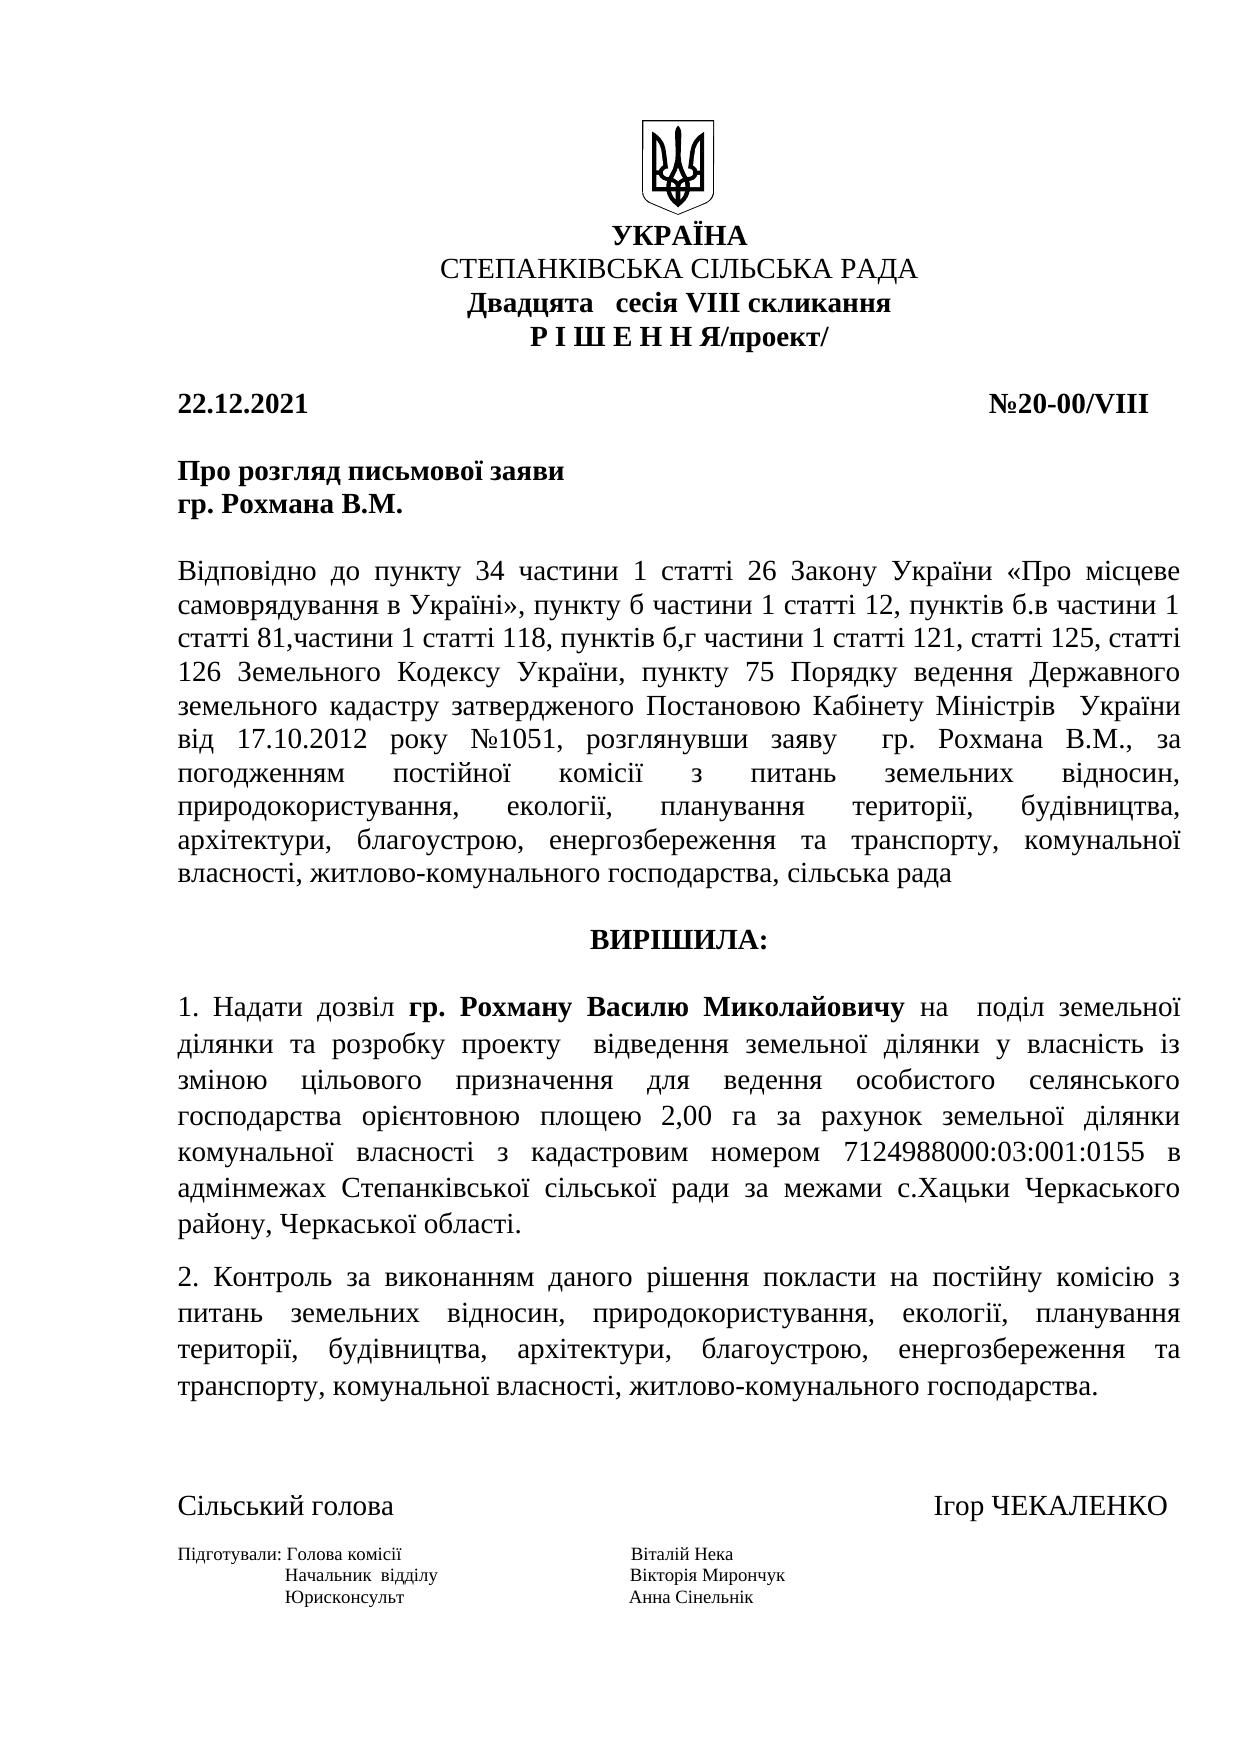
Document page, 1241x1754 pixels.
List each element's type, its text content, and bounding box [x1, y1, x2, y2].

text Р І Ш Е Н Н Я/проект/ [177, 319, 1181, 352]
text 22.12.2021 №20-00/VIII [177, 386, 1181, 419]
text 1. Надати дозвіл гр. Рохману Василю Миколайовичу на поділ земельної ділянки та розробку проекту відведення земельної ділянки у власність із зміною цільового призначення для ведення особистого селянського господарства орієнтовною площею 2,00 га за рахунок земельної ділянки комунальної власності з кадастровим номером 7124988000:03:001:0155 в адмінмежах Степанківської сільської ради за межами с.Хацьки Черкаського району, Черкаської області. [177, 989, 1181, 1240]
text Двадцята сесія VІIІ скликання [177, 285, 1181, 319]
text ВИРІШИЛА: [177, 922, 1181, 956]
text УКРАЇНА [177, 218, 1181, 252]
text Відповідно до пункту 34 частини 1 статті 26 Закону України «Про місцеве самоврядування в Україні», пункту б частини 1 статті 12, пунктів б.в частини 1 статті 81,частини 1 статті 118, пунктів б,г частини 1 статті 121, статті 125, статті 126 Земельного Кодексу України, пункту 75 Порядку ведення Державного земельного кадастру затвердженого Постановою Кабінету Міністрів України від 17.10.2012 року №1051, розглянувши заяву гр. Рохмана В.М., за погодженням постійної комісії з питань земельних відносин, природокористування, екології, планування території, будівництва, архітектури, благоустрою, енергозбереження та транспорту, комунальної власності, житлово-комунального господарства, сільська рада [177, 553, 1181, 889]
list Юрисконсульт Анна Сінельнік [177, 1586, 1181, 1607]
text Сільський голова Ігор ЧЕКАЛЕНКО [177, 1488, 1181, 1521]
text гр. Рохмана В.М. [177, 486, 1181, 520]
text Про розгляд письмової заяви [177, 453, 1181, 486]
list Підготували: Голова комісії Віталій Нека [177, 1543, 1181, 1564]
text СТЕПАНКІВСЬКА СІЛЬСЬКА РАДА [177, 252, 1181, 285]
list Начальник відділу Вікторія Мирончук [177, 1564, 1181, 1586]
text 2. Контроль за виконанням даного рішення покласти на постійну комісію з питань земельних відносин, природокористування, екології, планування території, будівництва, архітектури, благоустрою, енергозбереження та транспорту, комунальної власності, житлово-комунального господарства. [177, 1259, 1181, 1401]
